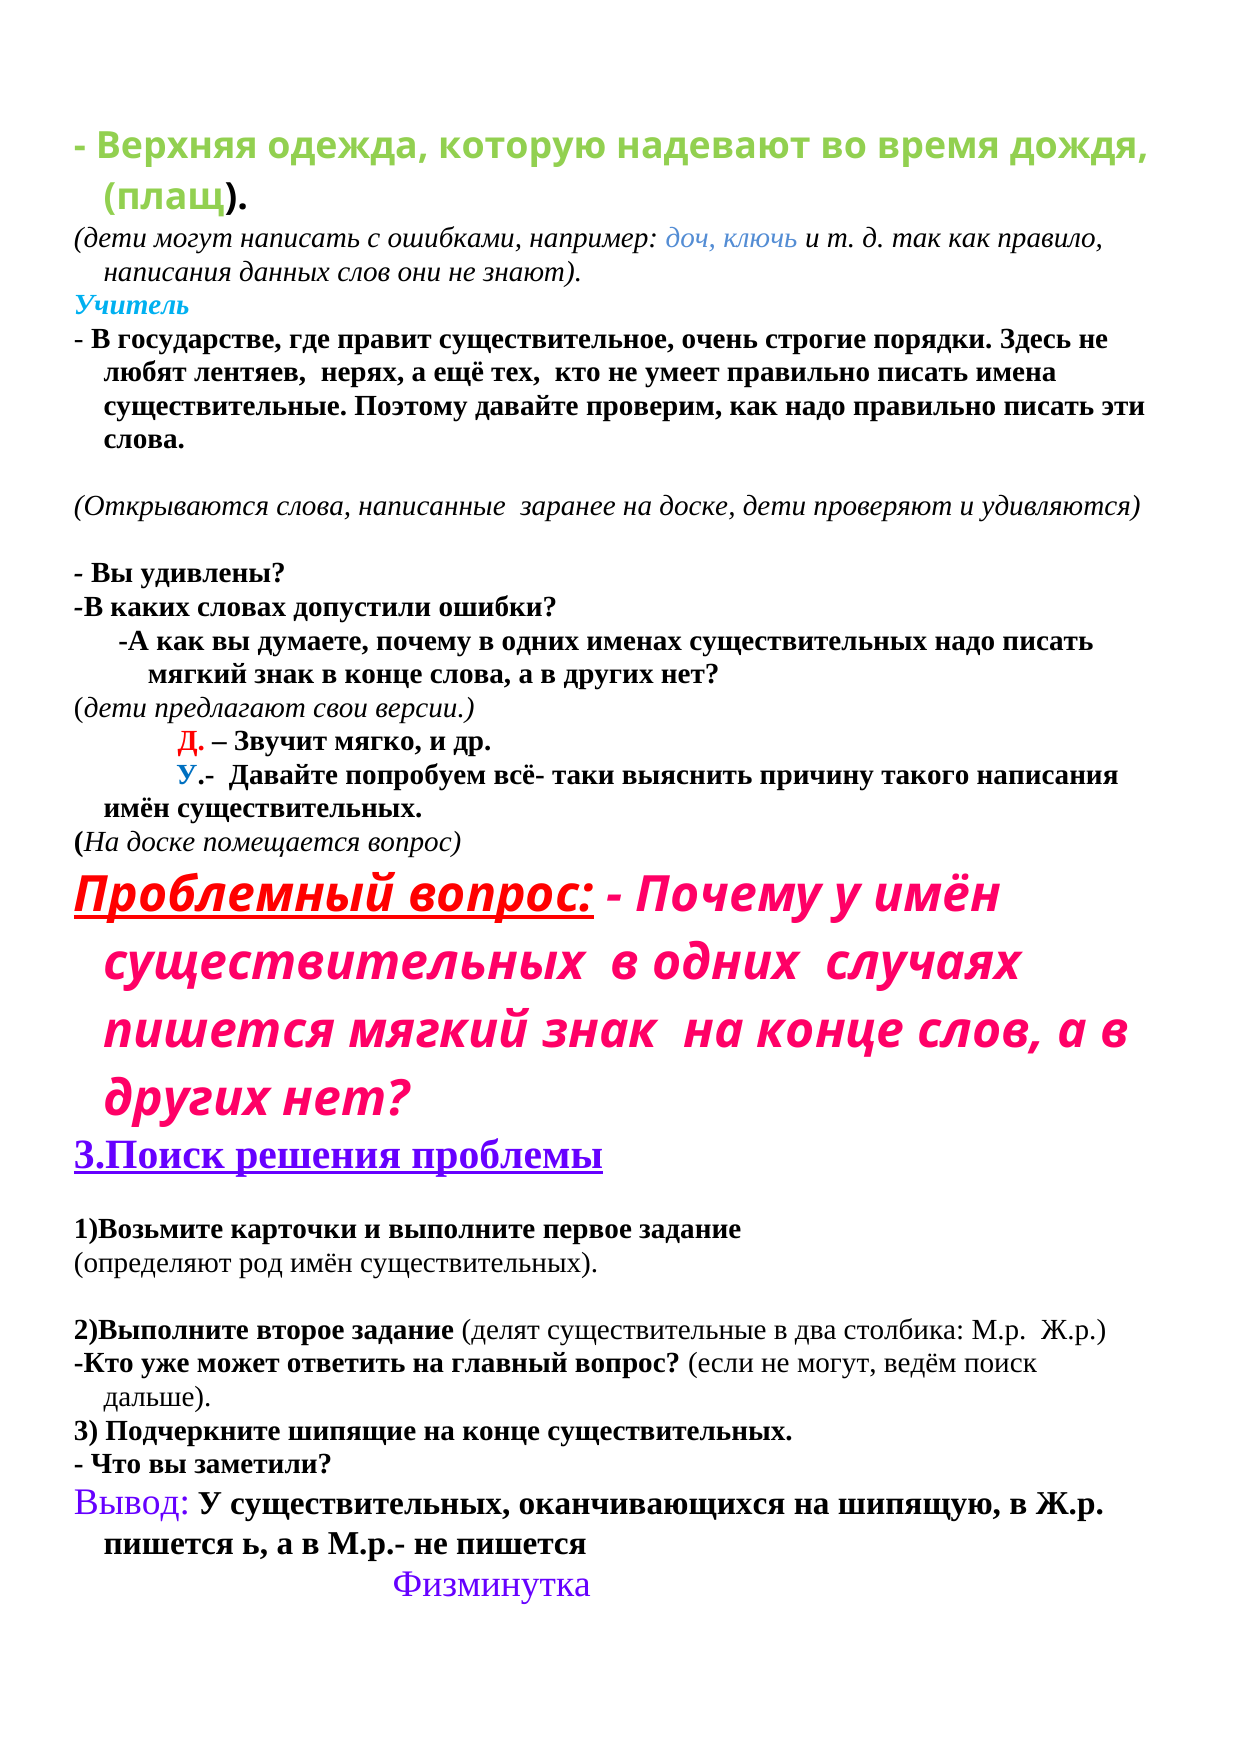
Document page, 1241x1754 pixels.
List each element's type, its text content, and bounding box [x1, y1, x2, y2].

text - В государстве, где правит существительное, очень строгие порядки. Здесь не любят лентяев, нерях, а ещё тех, кто не умеет правильно писать имена существительные. Поэтому давайте проверим, как надо правильно писать эти слова. [74, 321, 1152, 455]
text -Кто уже может ответить на главный вопрос? (если не могут, ведём поиск дальше). [74, 1346, 1152, 1413]
text (дети предлагают свои версии.) [74, 690, 1152, 723]
text - Вы удивлены? [74, 556, 1152, 589]
text (Открываются слова, написанные заранее на доске, дети проверяют и удивляются) [74, 488, 1152, 522]
text Физминутка [74, 1561, 1152, 1604]
text 3.Поиск решения проблемы [74, 1130, 1152, 1178]
text -А как вы думаете, почему в одних именах существительных надо писать мягкий знак в конце слова, а в других нет? [118, 623, 1152, 690]
text 3) Подчеркните шипящие на конце существительных. [74, 1413, 1152, 1446]
text 1)Возьмите карточки и выполните первое задание [74, 1211, 1152, 1245]
text -В каких словах допустили ошибки? [74, 589, 1152, 623]
text Учитель [74, 287, 1152, 321]
text (На доске помещается вопрос) [74, 824, 1152, 857]
text (определяют род имён существительных). [74, 1245, 1152, 1278]
text У.- Давайте попробуем всё- таки выяснить причину такого написания имён существительных. [74, 757, 1152, 824]
text Д. – Звучит мягко, и др. [177, 723, 1152, 757]
text - Верхняя одежда, которую надевают во время дождя, (плащ). [74, 118, 1152, 220]
text 2)Выполните второе задание (делят существительные в два столбика: М.р. Ж.р.) [74, 1312, 1152, 1346]
text Проблемный вопрос: - Почему у имён существительных в одних случаях пишется мягкий знак на конце слов, а в других нет? [74, 857, 1152, 1130]
text Вывод: У существительных, оканчивающихся на шипящую, в Ж.р. пишется ь, а в М.р.- не пишется [74, 1480, 1152, 1561]
text (дети могут написать с ошибками, например: доч, ключь и т. д. так как правило, написания данных слов они не знают). [74, 220, 1152, 287]
text - Что вы заметили? [74, 1446, 1152, 1480]
